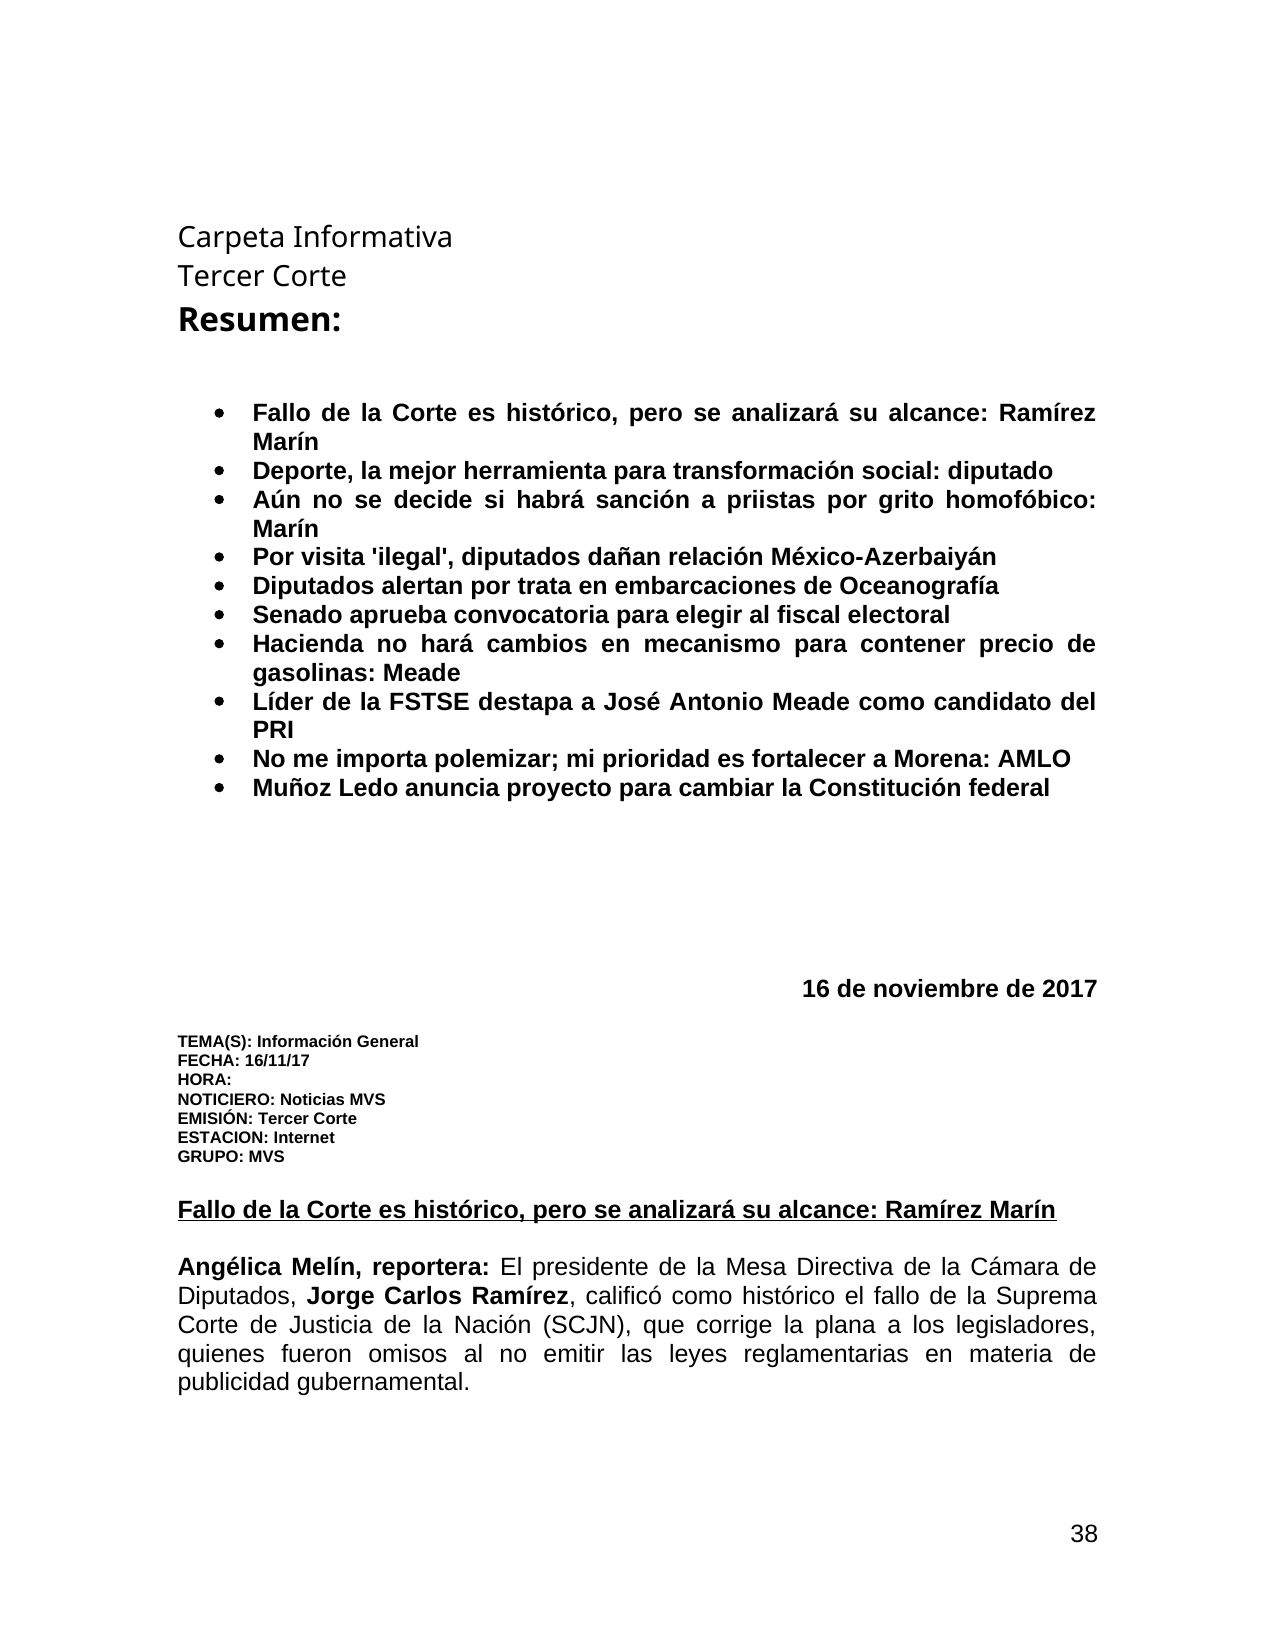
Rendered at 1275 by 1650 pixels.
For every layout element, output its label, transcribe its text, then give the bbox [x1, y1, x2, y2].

text Tercer Corte [177, 256, 1098, 295]
text Angélica Melín, reportera: El presidente de la Mesa Directiva de la Cámara de Diputados, Jorge Carlos Ramírez, calificó como histórico el fallo de la Suprema Corte de Justicia de la Nación (SCJN), que corrige la plana a los legisladores, quienes fueron omisos al no emitir las leyes reglamentarias en materia de publicidad gubernamental. [177, 1252, 1098, 1396]
list Fallo de la Corte es histórico, pero se analizará su alcance: Ramírez Marín [215, 398, 1098, 456]
list Hacienda no hará cambios en mecanismo para contener precio de gasolinas: Meade [215, 629, 1098, 687]
text GRUPO: MVS [177, 1147, 1098, 1166]
text Fallo de la Corte es histórico, pero se analizará su alcance: Ramírez Marín [177, 1195, 1098, 1223]
text ESTACION: Internet [177, 1128, 1098, 1147]
text EMISIÓN: Tercer Corte [177, 1108, 1098, 1128]
text Resumen: [177, 295, 1098, 341]
list No me importa polemizar; mi prioridad es fortalecer a Morena: AMLO [215, 744, 1098, 773]
text FECHA: 16/11/17 [177, 1051, 1098, 1070]
list Senado aprueba convocatoria para elegir al fiscal electoral [215, 600, 1098, 629]
text TEMA(S): Información General [177, 1032, 1098, 1051]
text HORA: [177, 1070, 1098, 1089]
text Carpeta Informativa [177, 216, 1098, 256]
list Líder de la FSTSE destapa a José Antonio Meade como candidato del PRI [215, 687, 1098, 744]
list Diputados alertan por trata en embarcaciones de Oceanografía [215, 571, 1098, 600]
list Por visita 'ilegal', diputados dañan relación México-Azerbaiyán [215, 542, 1098, 571]
list Muñoz Ledo anuncia proyecto para cambiar la Constitución federal [215, 773, 1098, 802]
list Deporte, la mejor herramienta para transformación social: diputado [215, 456, 1098, 485]
text 16 de noviembre de 2017 [177, 974, 1098, 1003]
text NOTICIERO: Noticias MVS [177, 1089, 1098, 1108]
list Aún no se decide si habrá sanción a priistas por grito homofóbico: Marín [215, 485, 1098, 542]
